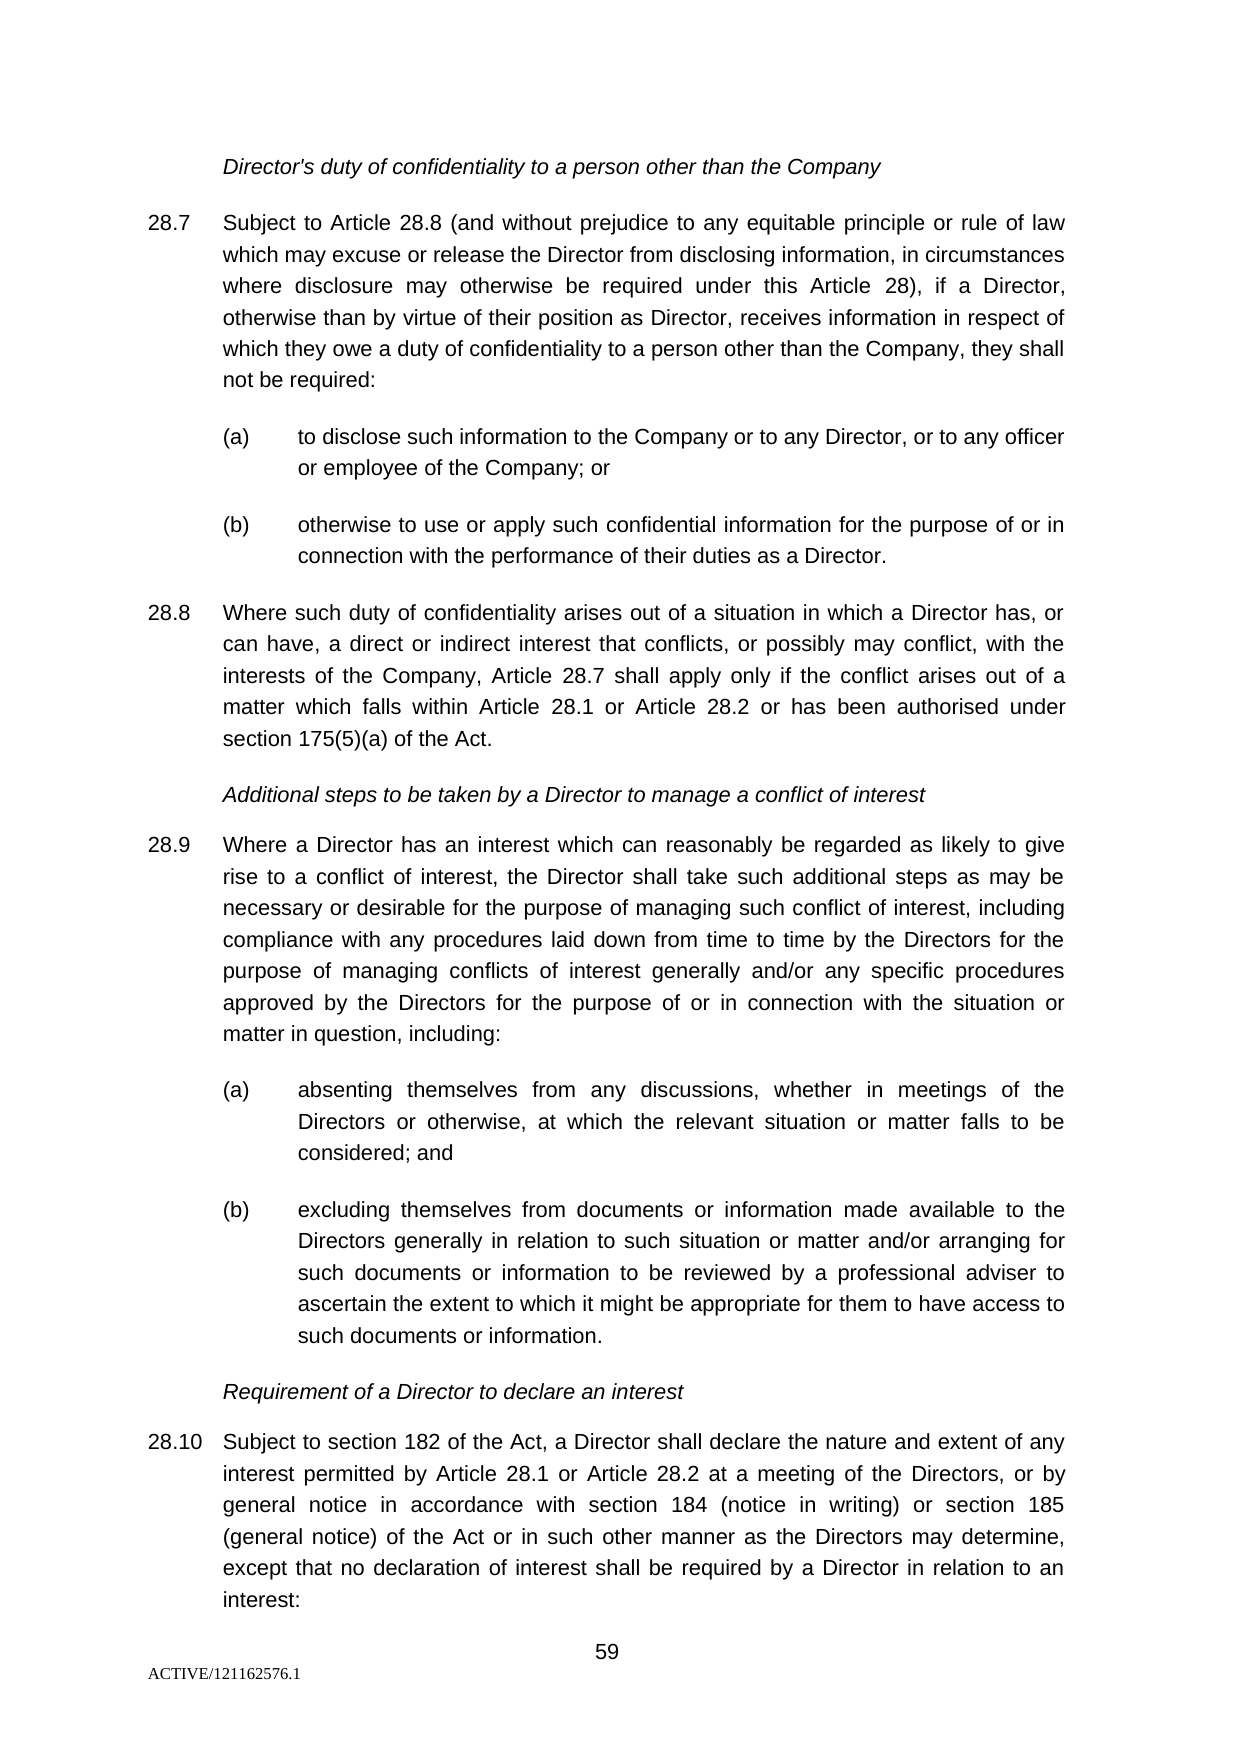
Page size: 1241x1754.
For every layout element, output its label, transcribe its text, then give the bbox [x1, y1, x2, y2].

text Additional steps to be taken by a Director to manage a conflict of interest [223, 782, 1066, 807]
subtitle excluding themselves from documents or information made available to the Directors generally in relation to such situation or matter and/or arranging for such documents or information to be reviewed by a professional adviser to ascertain the extent to which it might be appropriate for them to have access to such documents or information. [223, 1197, 1066, 1348]
subtitle Subject to Article 28.8 (and without prejudice to any equitable principle or rule of law which may excuse or release the Director from disclosing information, in circumstances where disclosure may otherwise be required under this Article 28), if a Director, otherwise than by virtue of their position as Director, receives information in respect of which they owe a duty of confidentiality to a person other than the Company, they shall not be required: [148, 210, 1066, 392]
subtitle Director's duty of confidentiality to a person other than the Company [223, 153, 1066, 179]
subtitle to disclose such information to the Company or to any Director, or to any officer or employee of the Company; or [223, 424, 1066, 480]
subtitle Where a Director has an interest which can reasonably be regarded as likely to give rise to a conflict of interest, the Director shall take such additional steps as may be necessary or desirable for the purpose of managing such conflict of interest, including compliance with any procedures laid down from time to time by the Directors for the purpose of managing conflicts of interest generally and/or any specific procedures approved by the Directors for the purpose of or in connection with the situation or matter in question, including: [148, 832, 1066, 1046]
subtitle absenting themselves from any discussions, whether in meetings of the Directors or otherwise, at which the relevant situation or matter falls to be considered; and [223, 1077, 1066, 1165]
text Requirement of a Director to declare an interest [223, 1379, 1066, 1404]
subtitle Subject to section 182 of the Act, a Director shall declare the nature and extent of any interest permitted by Article 28.1 or Article 28.2 at a meeting of the Directors, or by general notice in accordance with section 184 (notice in writing) or section 185 (general notice) of the Act or in such other manner as the Directors may determine, except that no declaration of interest shall be required by a Director in relation to an interest: [148, 1429, 1066, 1612]
subtitle Where such duty of confidentiality arises out of a situation in which a Director has, or can have, a direct or indirect interest that conflicts, or possibly may conflict, with the interests of the Company, Article 28.7 shall apply only if the conflict arises out of a matter which falls within Article 28.1 or Article 28.2 or has been authorised under section 175(5)(a) of the Act. [148, 599, 1066, 751]
subtitle otherwise to use or apply such confidential information for the purpose of or in connection with the performance of their duties as a Director. [223, 512, 1066, 568]
